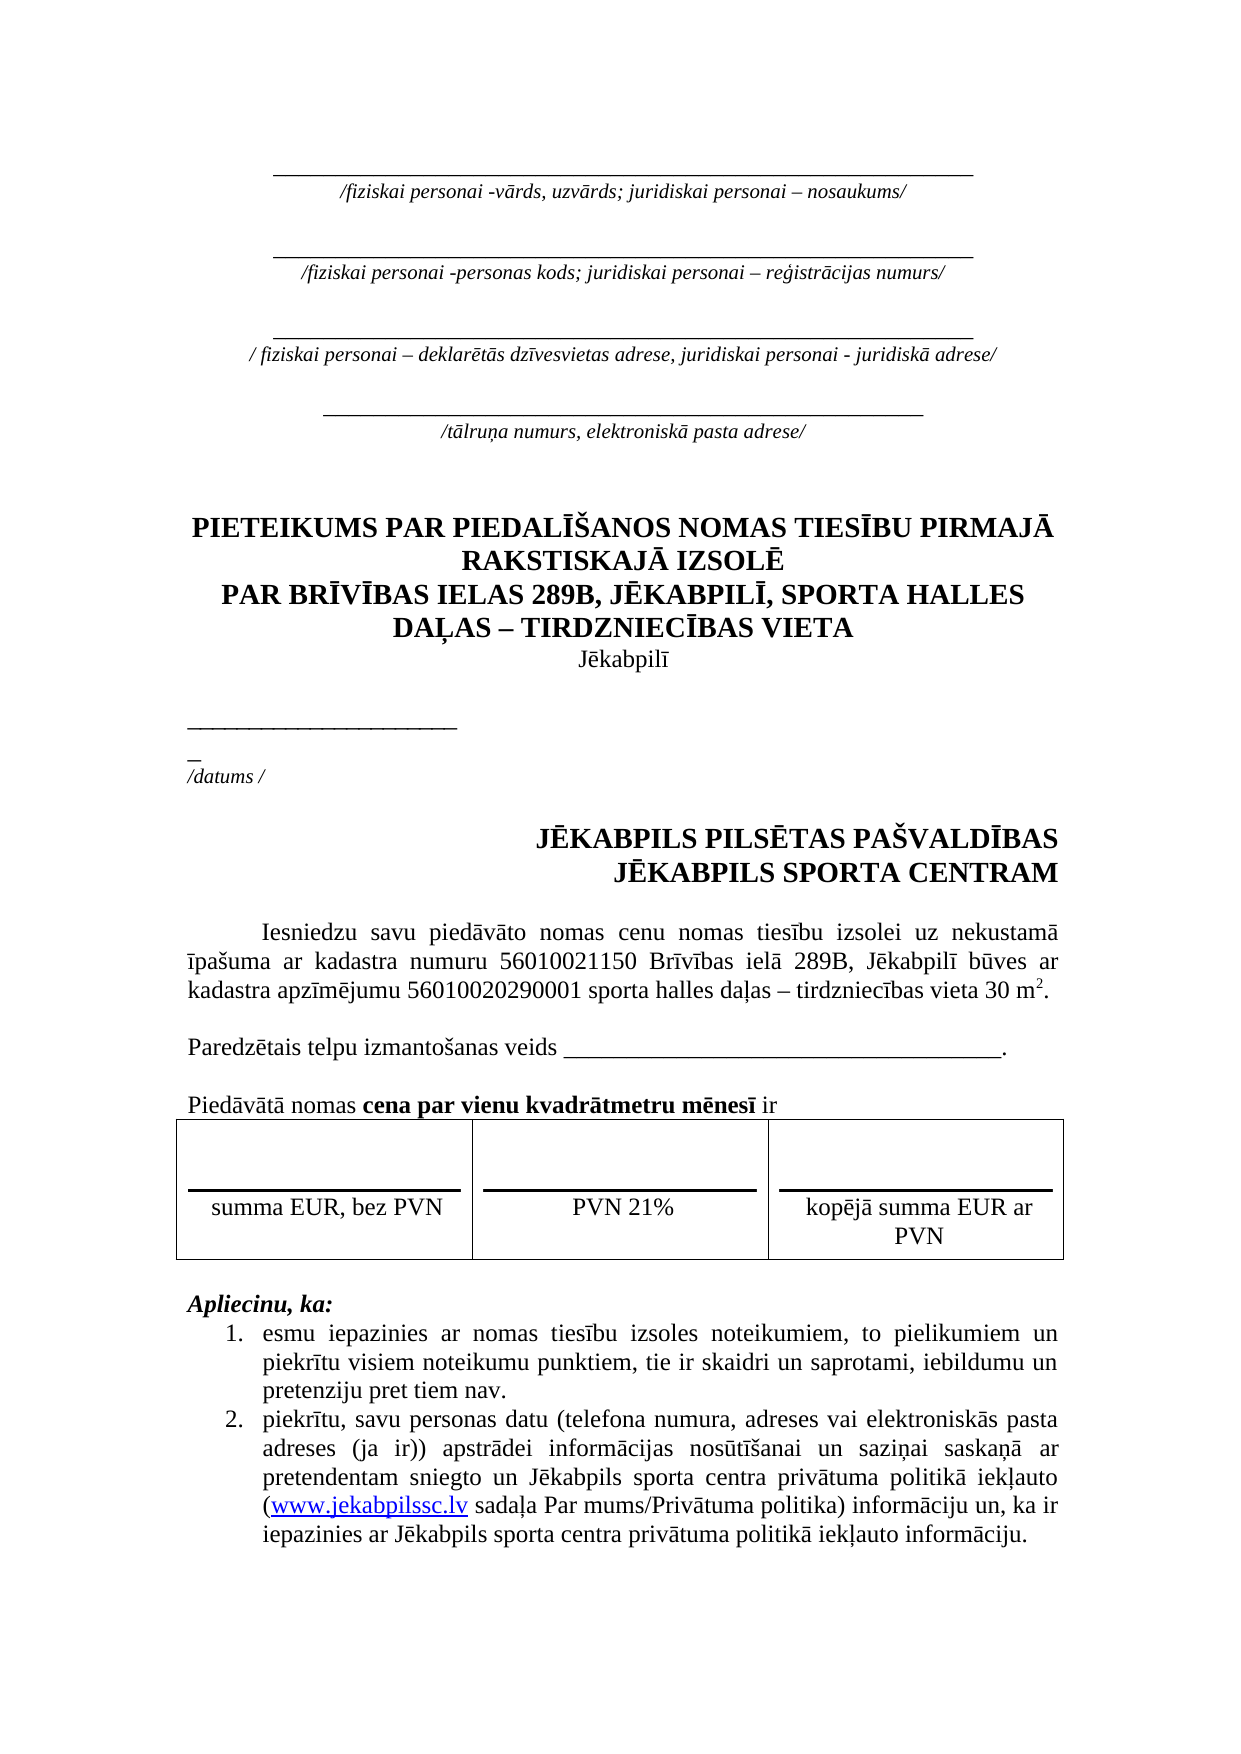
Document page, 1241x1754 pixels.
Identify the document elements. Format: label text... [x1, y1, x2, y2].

text / fiziskai personai – deklarētās dzīvesvietas adrese, juridiskai personai - juridiskā adrese/ [187, 342, 1059, 366]
text Apliecinu, ka: [187, 1289, 1059, 1318]
text ________________________________________________ [187, 390, 1059, 419]
list esmu iepazinies ar nomas tiesību izsoles noteikumiem, to pielikumiem un piekrītu visiem noteikumu punktiem, tie ir skaidri un saprotami, iebildumu un pretenziju pret tiem nav. [225, 1318, 1059, 1404]
text /fiziskai personai -personas kods; juridiskai personai – reģistrācijas numurs/ [187, 260, 1059, 284]
table_header _______________________ [176, 702, 473, 764]
text ________________________________________________________ [187, 150, 1059, 179]
text Iesniedzu savu piedāvāto nomas cenu nomas tiesību izsolei uz nekustamā īpašuma ar kadastra numuru 56010021150 Brīvības ielā 289B, Jēkabpilī būves ar kadastra apzīmējumu 56010020290001 sporta halles daļas – tirdzniecības vieta 30 m2. [187, 917, 1059, 1003]
text JĒKABPILS PILSĒTAS PAŠVALDĪBAS [187, 821, 1059, 855]
text par brīvības ielas 289B, jēkabpilī, sporta halles daļas – tirdzniecības vieta [187, 577, 1059, 644]
text par piedalīšanos NOMAS TIESĪBU pirmajā RAKSTISKAJĀ izsolē [187, 510, 1059, 577]
table_header summa EUR, bez PVN [177, 1120, 472, 1259]
table_cell /datums / [176, 764, 473, 788]
text /tālruņa numurs, elektroniskā pasta adrese/ [187, 419, 1059, 443]
text Jēkabpilī [187, 644, 1059, 673]
table_header PVN 21% [473, 1120, 768, 1259]
text ________________________________________________________ [187, 313, 1059, 342]
text Paredzētais telpu izmantošanas veids ___________________________________. [187, 1032, 1059, 1061]
text /fiziskai personai -vārds, uzvārds; juridiskai personai – nosaukums/ [187, 179, 1059, 203]
text Piedāvātā nomas cena par vienu kvadrātmetru mēnesī ir [187, 1090, 1059, 1118]
text JĒKABPILS SPORTA CENTRAM [187, 855, 1059, 888]
list piekrītu, savu personas datu (telefona numura, adreses vai elektroniskās pasta adreses (ja ir)) apstrādei informācijas nosūtīšanai un saziņai saskaņā ar pretendentam sniegto un Jēkabpils sporta centra privātuma politikā iekļauto (www.jekabpilssc.lv sadaļa Par mums/Privātuma politika) informāciju un, ka ir iepazinies ar Jēkabpils sporta centra privātuma politikā iekļauto informāciju. [225, 1404, 1059, 1548]
text ________________________________________________________ [187, 232, 1059, 260]
table_header kopējā summa EUR ar PVN [769, 1120, 1063, 1259]
